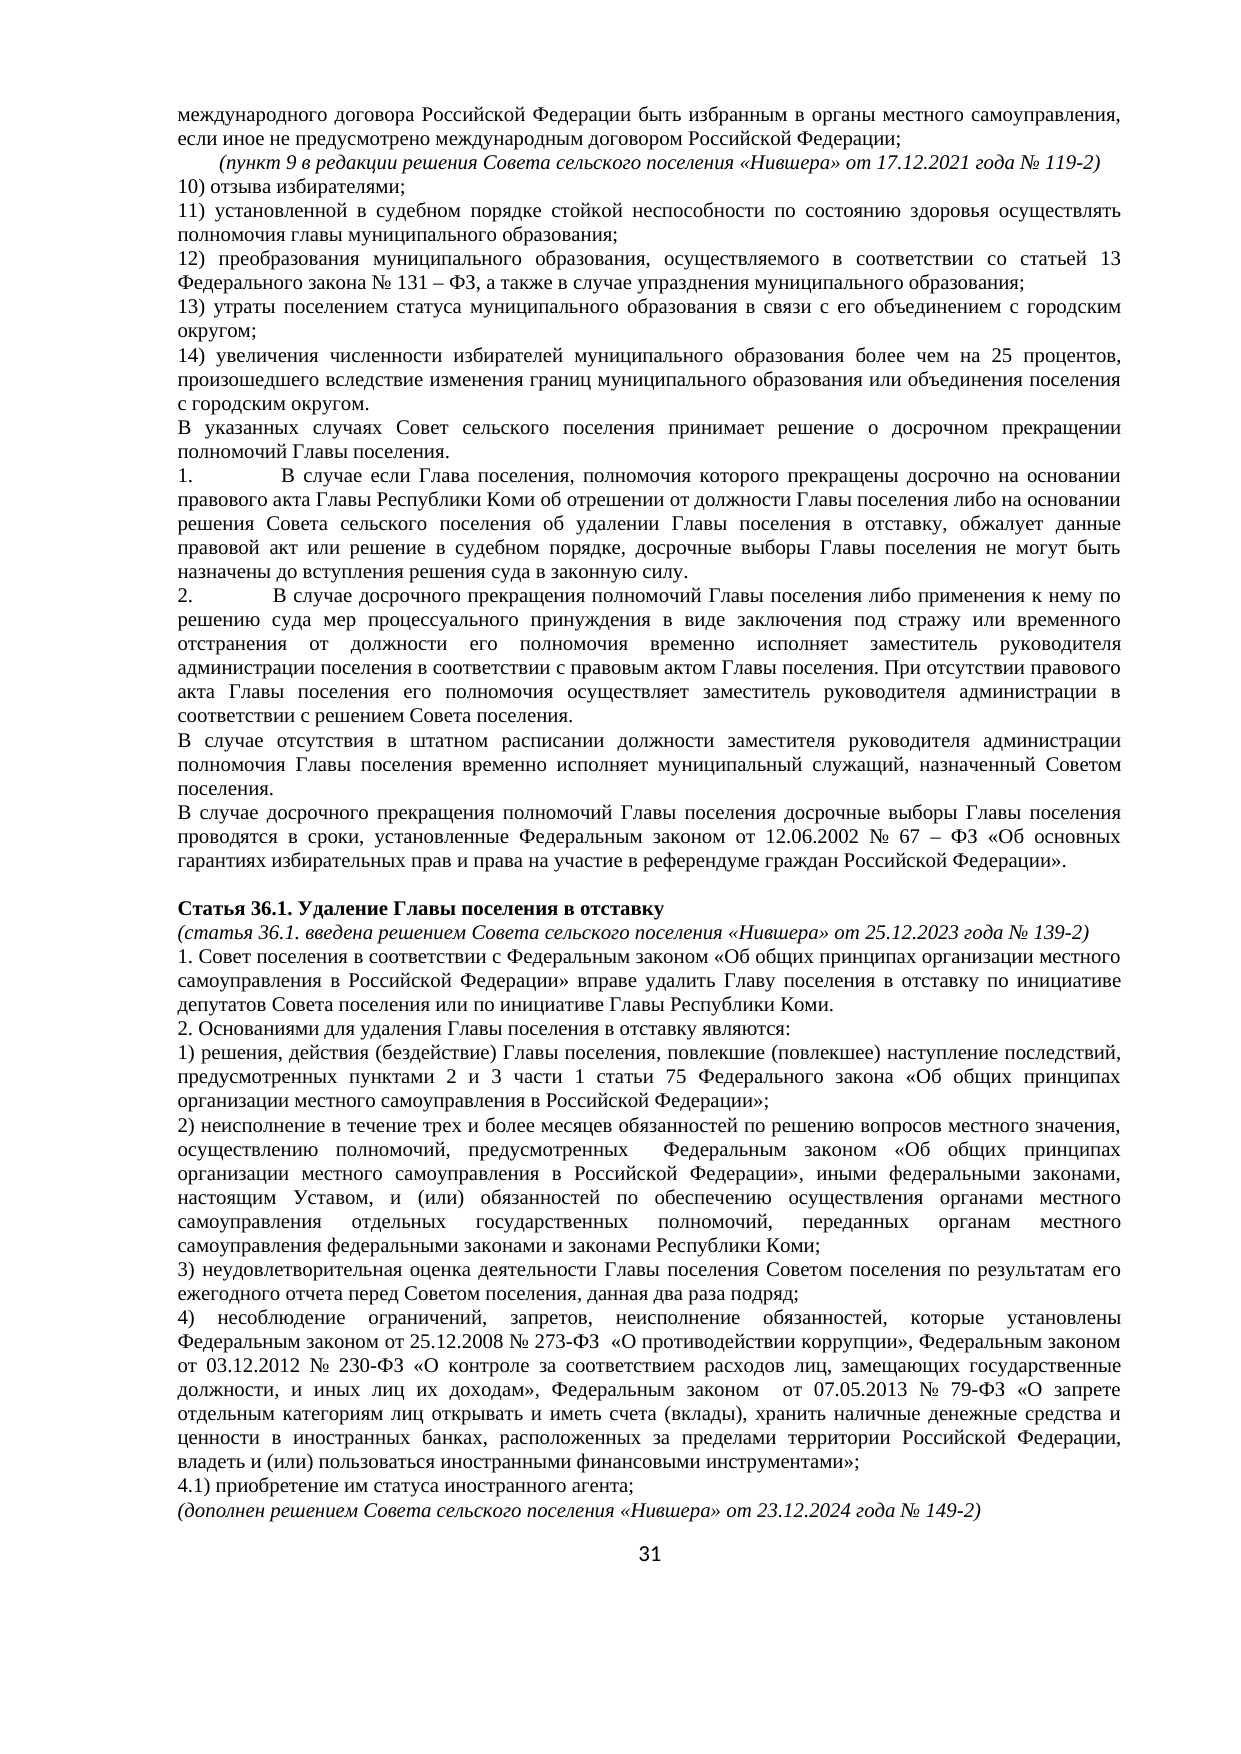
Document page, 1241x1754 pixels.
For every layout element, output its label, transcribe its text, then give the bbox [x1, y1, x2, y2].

text 2. В случае досрочного прекращения полномочий Главы поселения либо применения к нему по решению суда мер процессуального принуждения в виде заключения под стражу или временного отстранения от должности его полномочия временно исполняет заместитель руководителя администрации поселения в соответствии с правовым актом Главы поселения. При отсутствии правового акта Главы поселения его полномочия осуществляет заместитель руководителя администрации в соответствии с решением Совета поселения. [177, 583, 1122, 727]
text (пункт 9 в редакции решения Совета сельского поселения «Нившера» от 17.12.2021 года № 119-2) [177, 150, 1122, 174]
text Статья 36.1. Удаление Главы поселения в отставку [177, 896, 1122, 920]
text 4) несоблюдение ограничений, запретов, неисполнение обязанностей, которые установлены Федеральным законом от 25.12.2008 № 273-ФЗ «О противодействии коррупции», Федеральным законом от 03.12.2012 № 230-ФЗ «О контроле за соответствием расходов лиц, замещающих государственные должности, и иных лиц их доходам», Федеральным законом от 07.05.2013 № 79-ФЗ «О запрете отдельным категориям лиц открывать и иметь счета (вклады), хранить наличные денежные средства и ценности в иностранных банках, расположенных за пределами территории Российской Федерации, владеть и (или) пользоваться иностранными финансовыми инструментами»; [177, 1305, 1122, 1473]
text 10) отзыва избирателями; [177, 174, 1122, 198]
text 1. Совет поселения в соответствии с Федеральным законом «Об общих принципах организации местного самоуправления в Российской Федерации» вправе удалить Главу поселения в отставку по инициативе депутатов Совета поселения или по инициативе Главы Республики Коми. [177, 944, 1122, 1016]
text (дополнен решением Совета сельского поселения «Нившера» от 23.12.2024 года № 149-2) [177, 1497, 1122, 1522]
text 2. Основаниями для удаления Главы поселения в отставку являются: [177, 1016, 1122, 1040]
text В случае отсутствия в штатном расписании должности заместителя руководителя администрации полномочия Главы поселения временно исполняет муниципальный служащий, назначенный Советом поселения. [177, 727, 1122, 800]
text 1) решения, действия (бездействие) Главы поселения, повлекшие (повлекшее) наступление последствий, предусмотренных пунктами 2 и 3 части 1 статьи 75 Федерального закона «Об общих принципах организации местного самоуправления в Российской Федерации»; [177, 1040, 1122, 1112]
text 1. В случае если Глава поселения, полномочия которого прекращены досрочно на основании правового акта Главы Республики Коми об отрешении от должности Главы поселения либо на основании решения Совета сельского поселения об удалении Главы поселения в отставку, обжалует данные правовой акт или решение в судебном порядке, досрочные выборы Главы поселения не могут быть назначены до вступления решения суда в законную силу. [177, 463, 1122, 583]
text В случае досрочного прекращения полномочий Главы поселения досрочные выборы Главы поселения проводятся в сроки, установленные Федеральным законом от 12.06.2002 № 67 – ФЗ «Об основных гарантиях избирательных прав и права на участие в референдуме граждан Российской Федерации». [177, 800, 1122, 872]
text 2) неисполнение в течение трех и более месяцев обязанностей по решению вопросов местного значения, осуществлению полномочий, предусмотренных Федеральным законом «Об общих принципах организации местного самоуправления в Российской Федерации», иными федеральными законами, настоящим Уставом, и (или) обязанностей по обеспечению осуществления органами местного самоуправления отдельных государственных полномочий, переданных органам местного самоуправления федеральными законами и законами Республики Коми; [177, 1112, 1122, 1257]
text 11) установленной в судебном порядке стойкой неспособности по состоянию здоровья осуществлять полномочия главы муниципального образования; [177, 198, 1122, 246]
text 12) преобразования муниципального образования, осуществляемого в соответствии со статьей 13 Федерального закона № 131 – ФЗ, а также в случае упразднения муниципального образования; [177, 246, 1122, 294]
text 14) увеличения численности избирателей муниципального образования более чем на 25 процентов, произошедшего вследствие изменения границ муниципального образования или объединения поселения с городским округом. [177, 342, 1122, 415]
text (статья 36.1. введена решением Совета сельского поселения «Нившера» от 25.12.2023 года № 139-2) [177, 920, 1122, 944]
text 3) неудовлетворительная оценка деятельности Главы поселения Советом поселения по результатам его ежегодного отчета перед Советом поселения, данная два раза подряд; [177, 1257, 1122, 1305]
text В указанных случаях Совет сельского поселения принимает решение о досрочном прекращении полномочий Главы поселения. [177, 415, 1122, 463]
text 13) утраты поселением статуса муниципального образования в связи с его объединением с городским округом; [177, 294, 1122, 342]
text 4.1) приобретение им статуса иностранного агента; [177, 1473, 1122, 1497]
